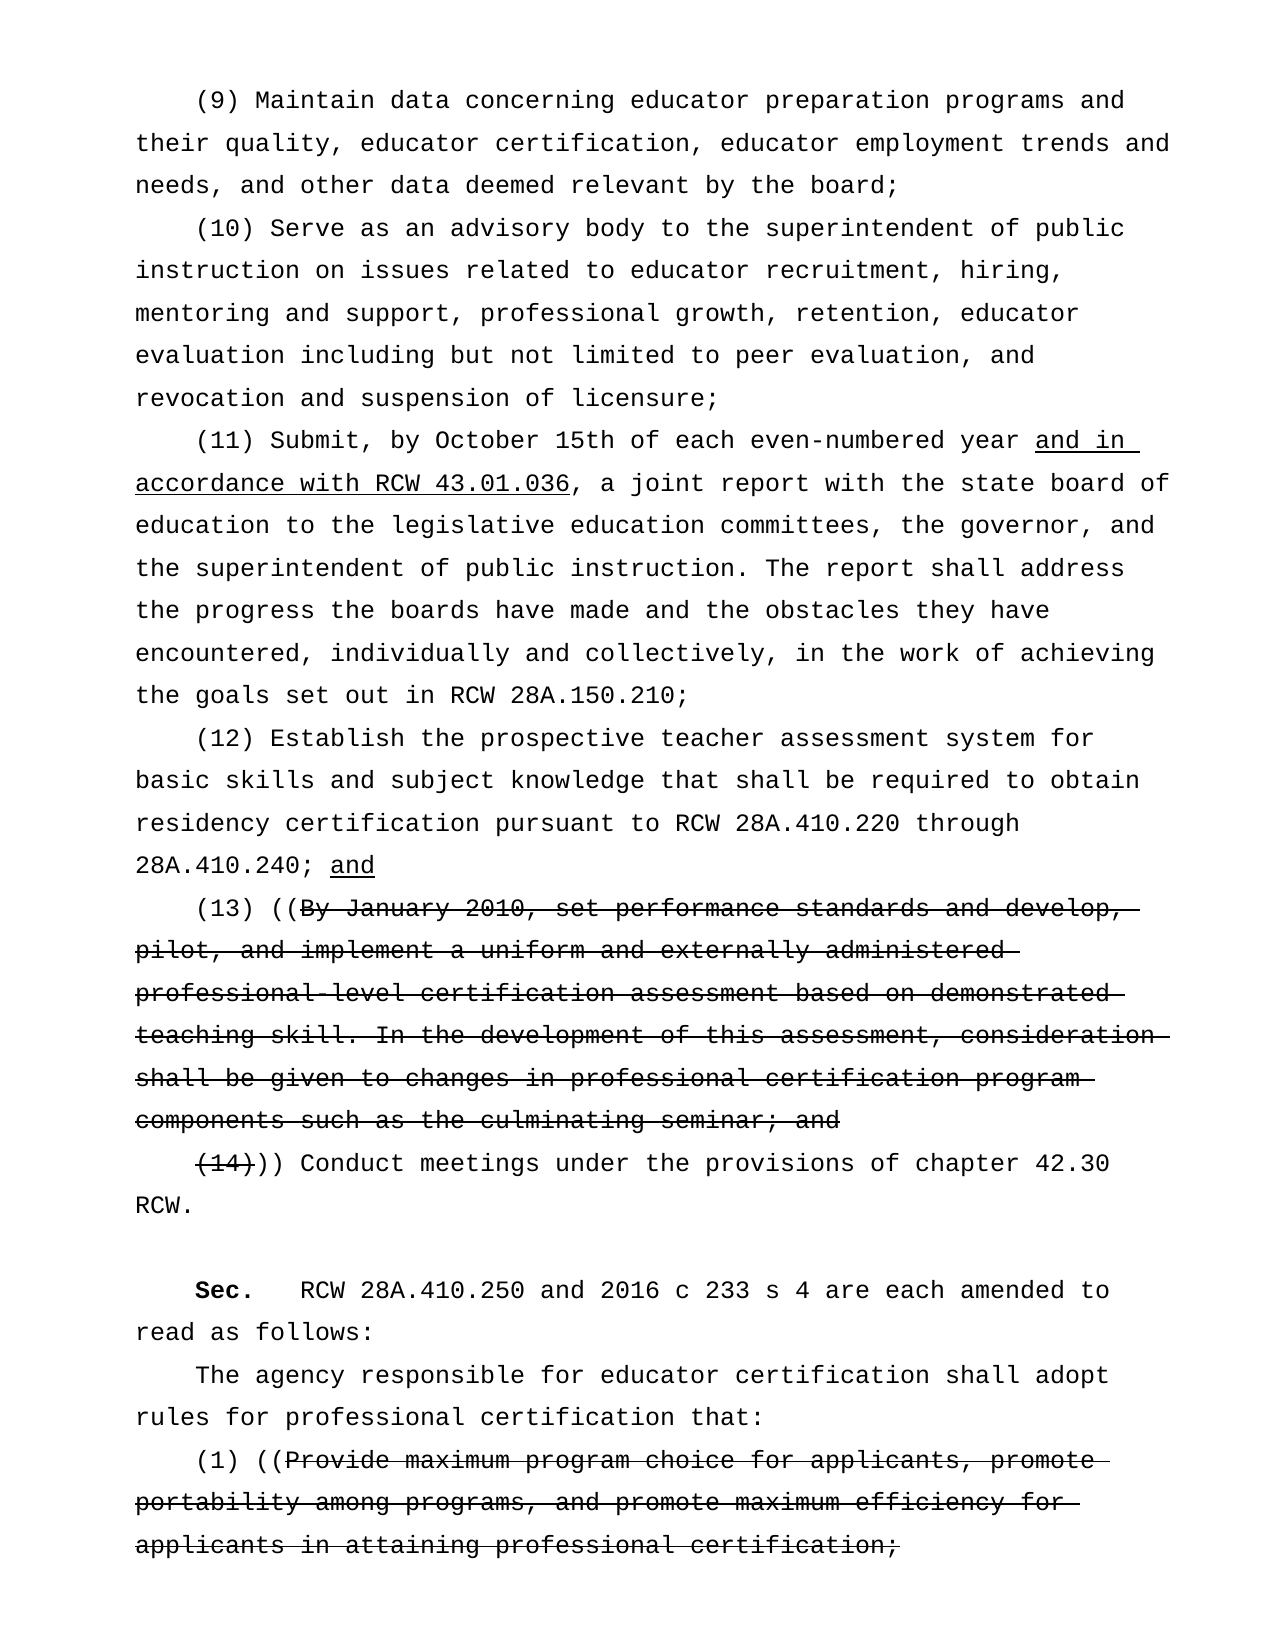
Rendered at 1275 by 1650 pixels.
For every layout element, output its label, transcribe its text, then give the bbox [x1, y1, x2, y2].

text Sec. RCW 28A.410.250 and 2016 c 233 s 4 are each amended to read as follows: [135, 1264, 1170, 1349]
text (13) ((By January 2010, set performance standards and develop, pilot, and implement a uniform and externally administered professional-level certification assessment based on demonstrated teaching skill. In the development of this assessment, consideration shall be given to changes in professional certification program components such as the culminating seminar; and [135, 1038, 1170, 1137]
text (14))) Conduct meetings under the provisions of chapter 42.30 RCW. [135, 1137, 1170, 1222]
text (10) Serve as an advisory body to the superintendent of public instruction on issues related to educator recruitment, hiring, mentoring and support, professional growth, retention, educator evaluation including but not limited to peer evaluation, and revocation and suspension of licensure; [135, 202, 1170, 415]
text (11) Submit, by October 15th of each even-numbered year and in accordance with RCW 43.01.036, a joint report with the state board of education to the legislative education committees, the governor, and the superintendent of public instruction. The report shall address the progress the boards have made and the obstacles they have encountered, individually and collectively, in the work of achieving the goals set out in RCW 28A.150.210; [135, 415, 1170, 712]
text (12) Establish the prospective teacher assessment system for basic skills and subject knowledge that shall be required to obtain residency certification pursuant to RCW 28A.410.220 through 28A.410.240; and [135, 712, 1170, 882]
text The agency responsible for educator certification shall adopt rules for professional certification that: [135, 1349, 1170, 1434]
text (9) Maintain data concerning educator preparation programs and their quality, educator certification, educator employment trends and needs, and other data deemed relevant by the board; [135, 75, 1170, 202]
text (1) ((Provide maximum program choice for applicants, promote portability among programs, and promote maximum efficiency for applicants in attaining professional certification; [135, 1434, 1170, 1562]
text (13) ((By January 2010, set performance standards and develop, pilot, and implement a uniform and externally administered professional-level certification assessment based on demonstrated teaching skill. In the development of this assessment, consideration shall be given to changes in professional certification program components such as the culminating seminar; and [135, 882, 1170, 1036]
